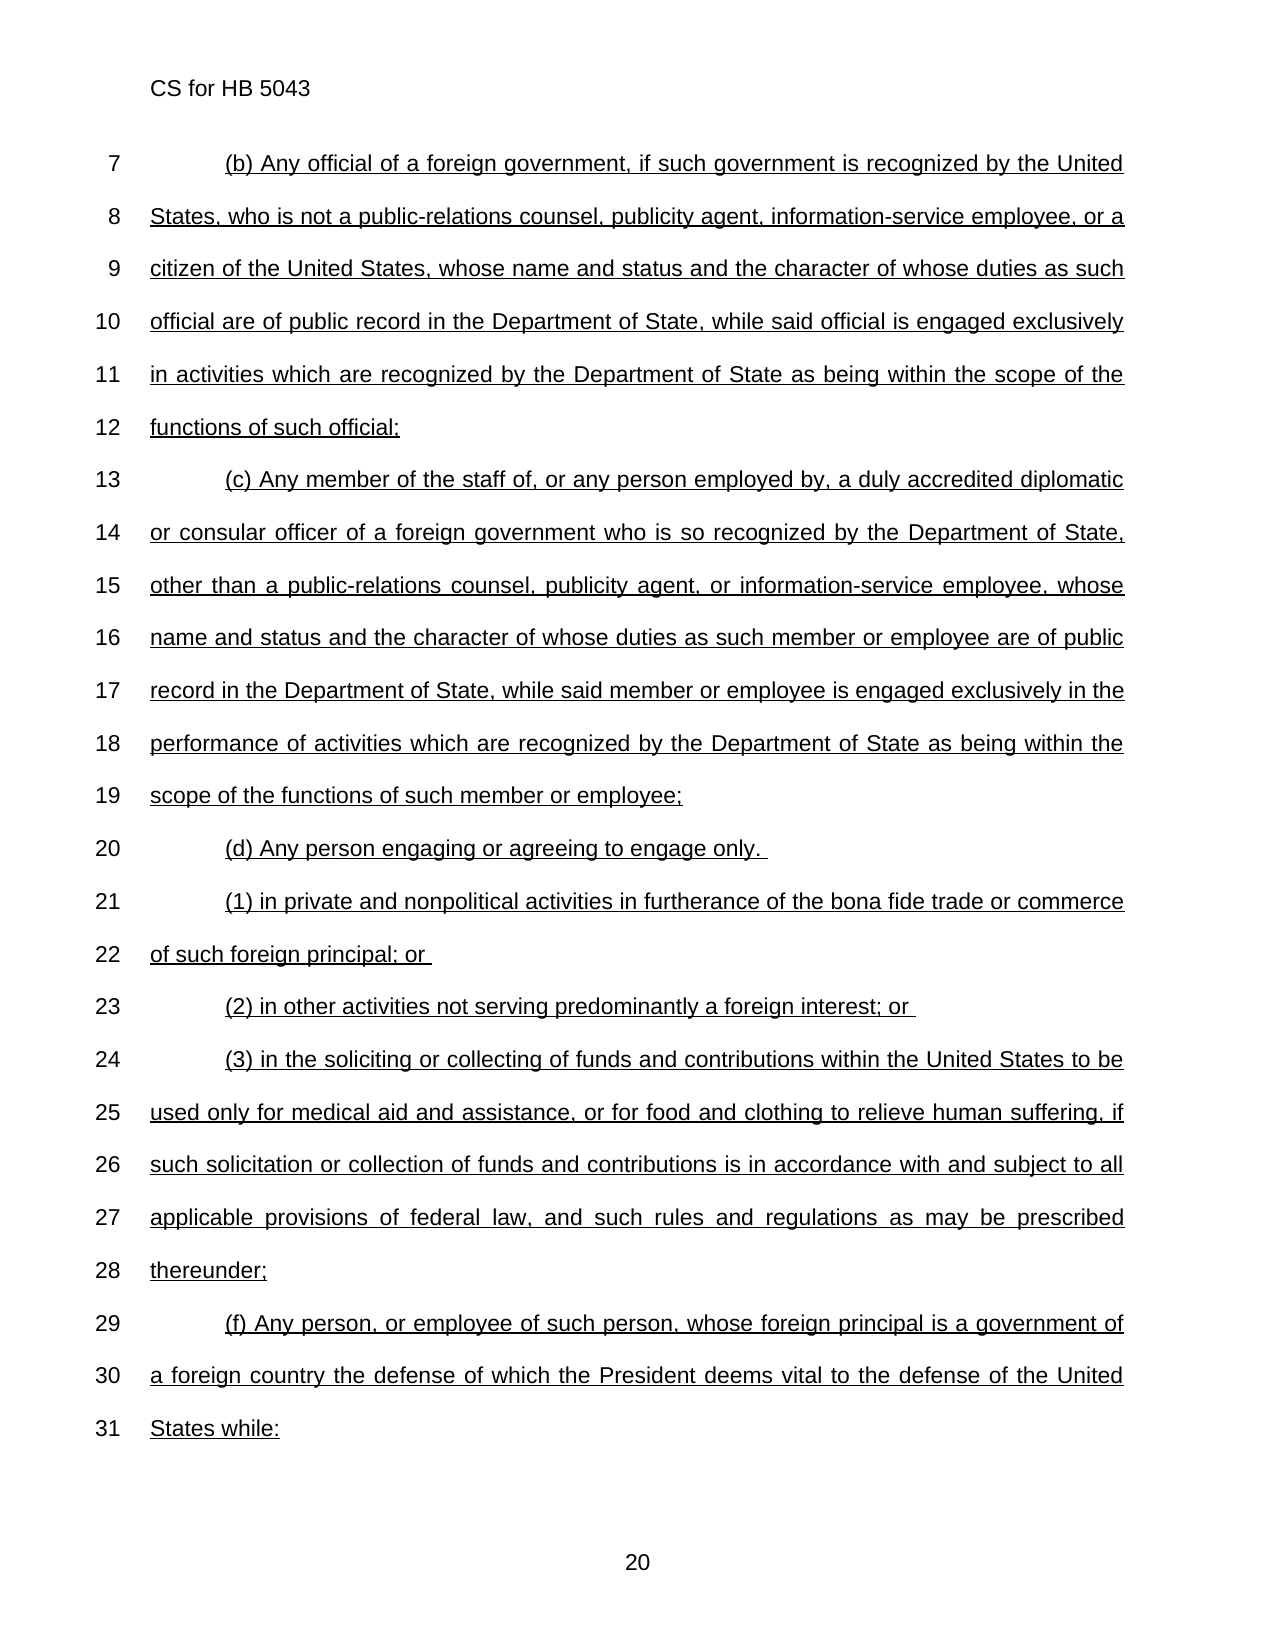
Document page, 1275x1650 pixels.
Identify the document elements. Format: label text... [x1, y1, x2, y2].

text (f) Any person, or employee of such person, whose foreign principal is a government of a foreign country the defense of which the President deems vital to the defense of the United States while: [150, 1309, 1125, 1441]
text (b) Any official of a foreign government, if such government is recognized by the United States, who is not a public-relations counsel, publicity agent, information-service employee, or a citizen of the United States, whose name and status and the character of whose duties as such official are of public record in the Department of State, while said official is engaged exclusively in activities which are recognized by the Department of State as being within the scope of the functions of such official; [150, 150, 1125, 225]
text (b) Any official of a foreign government, if such government is recognized by the United States, who is not a public-relations counsel, publicity agent, information-service employee, or a citizen of the United States, whose name and status and the character of whose duties as such official are of public record in the Department of State, while said official is engaged exclusively in activities which are recognized by the Department of State as being within the scope of the functions of such official; [150, 279, 1125, 384]
text (3) in the soliciting or collecting of funds and contributions within the United States to be used only for medical aid and assistance, or for food and clothing to relieve human suffering, if such solicitation or collection of funds and contributions is in accordance with and subject to all applicable provisions of federal law, and such rules and regulations as may be prescribed thereunder; [150, 1228, 1125, 1283]
text (c) Any member of the staff of, or any person employed by, a duly accredited diplomatic or consular officer of a foreign government who is so recognized by the Department of State, other than a public-relations counsel, publicity agent, or information-service employee, whose name and status and the character of whose duties as such member or employee are of public record in the Department of State, while said member or employee is engaged exclusively in the performance of activities which are recognized by the Department of State as being within the scope of the functions of such member or employee; [150, 701, 1125, 809]
text (c) Any member of the staff of, or any person employed by, a duly accredited diplomatic or consular officer of a foreign government who is so recognized by the Department of State, other than a public-relations counsel, publicity agent, or information-service employee, whose name and status and the character of whose duties as such member or employee are of public record in the Department of State, while said member or employee is engaged exclusively in the performance of activities which are recognized by the Department of State as being within the scope of the functions of such member or employee; [150, 543, 1125, 594]
text (b) Any official of a foreign government, if such government is recognized by the United States, who is not a public-relations counsel, publicity agent, information-service employee, or a citizen of the United States, whose name and status and the character of whose duties as such official are of public record in the Department of State, while said official is engaged exclusively in activities which are recognized by the Department of State as being within the scope of the functions of such official; [150, 385, 1125, 440]
text (c) Any member of the staff of, or any person employed by, a duly accredited diplomatic or consular officer of a foreign government who is so recognized by the Department of State, other than a public-relations counsel, publicity agent, or information-service employee, whose name and status and the character of whose duties as such member or employee are of public record in the Department of State, while said member or employee is engaged exclusively in the performance of activities which are recognized by the Department of State as being within the scope of the functions of such member or employee; [150, 596, 1125, 700]
text (3) in the soliciting or collecting of funds and contributions within the United States to be used only for medical aid and assistance, or for food and clothing to relieve human suffering, if such solicitation or collection of funds and contributions is in accordance with and subject to all applicable provisions of federal law, and such rules and regulations as may be prescribed thereunder; [150, 1046, 1125, 1227]
text (b) Any official of a foreign government, if such government is recognized by the United States, who is not a public-relations counsel, publicity agent, information-service employee, or a citizen of the United States, whose name and status and the character of whose duties as such official are of public record in the Department of State, while said official is engaged exclusively in activities which are recognized by the Department of State as being within the scope of the functions of such official; [150, 227, 1125, 278]
text (2) in other activities not serving predominantly a foreign interest; or [150, 993, 1125, 1020]
text (d) Any person engaging or agreeing to engage only. [150, 835, 1125, 862]
text (c) Any member of the staff of, or any person employed by, a duly accredited diplomatic or consular officer of a foreign government who is so recognized by the Department of State, other than a public-relations counsel, publicity agent, or information-service employee, whose name and status and the character of whose duties as such member or employee are of public record in the Department of State, while said member or employee is engaged exclusively in the performance of activities which are recognized by the Department of State as being within the scope of the functions of such member or employee; [150, 466, 1125, 542]
text (1) in private and nonpolitical activities in furtherance of the bona fide trade or commerce of such foreign principal; or [150, 888, 1125, 967]
